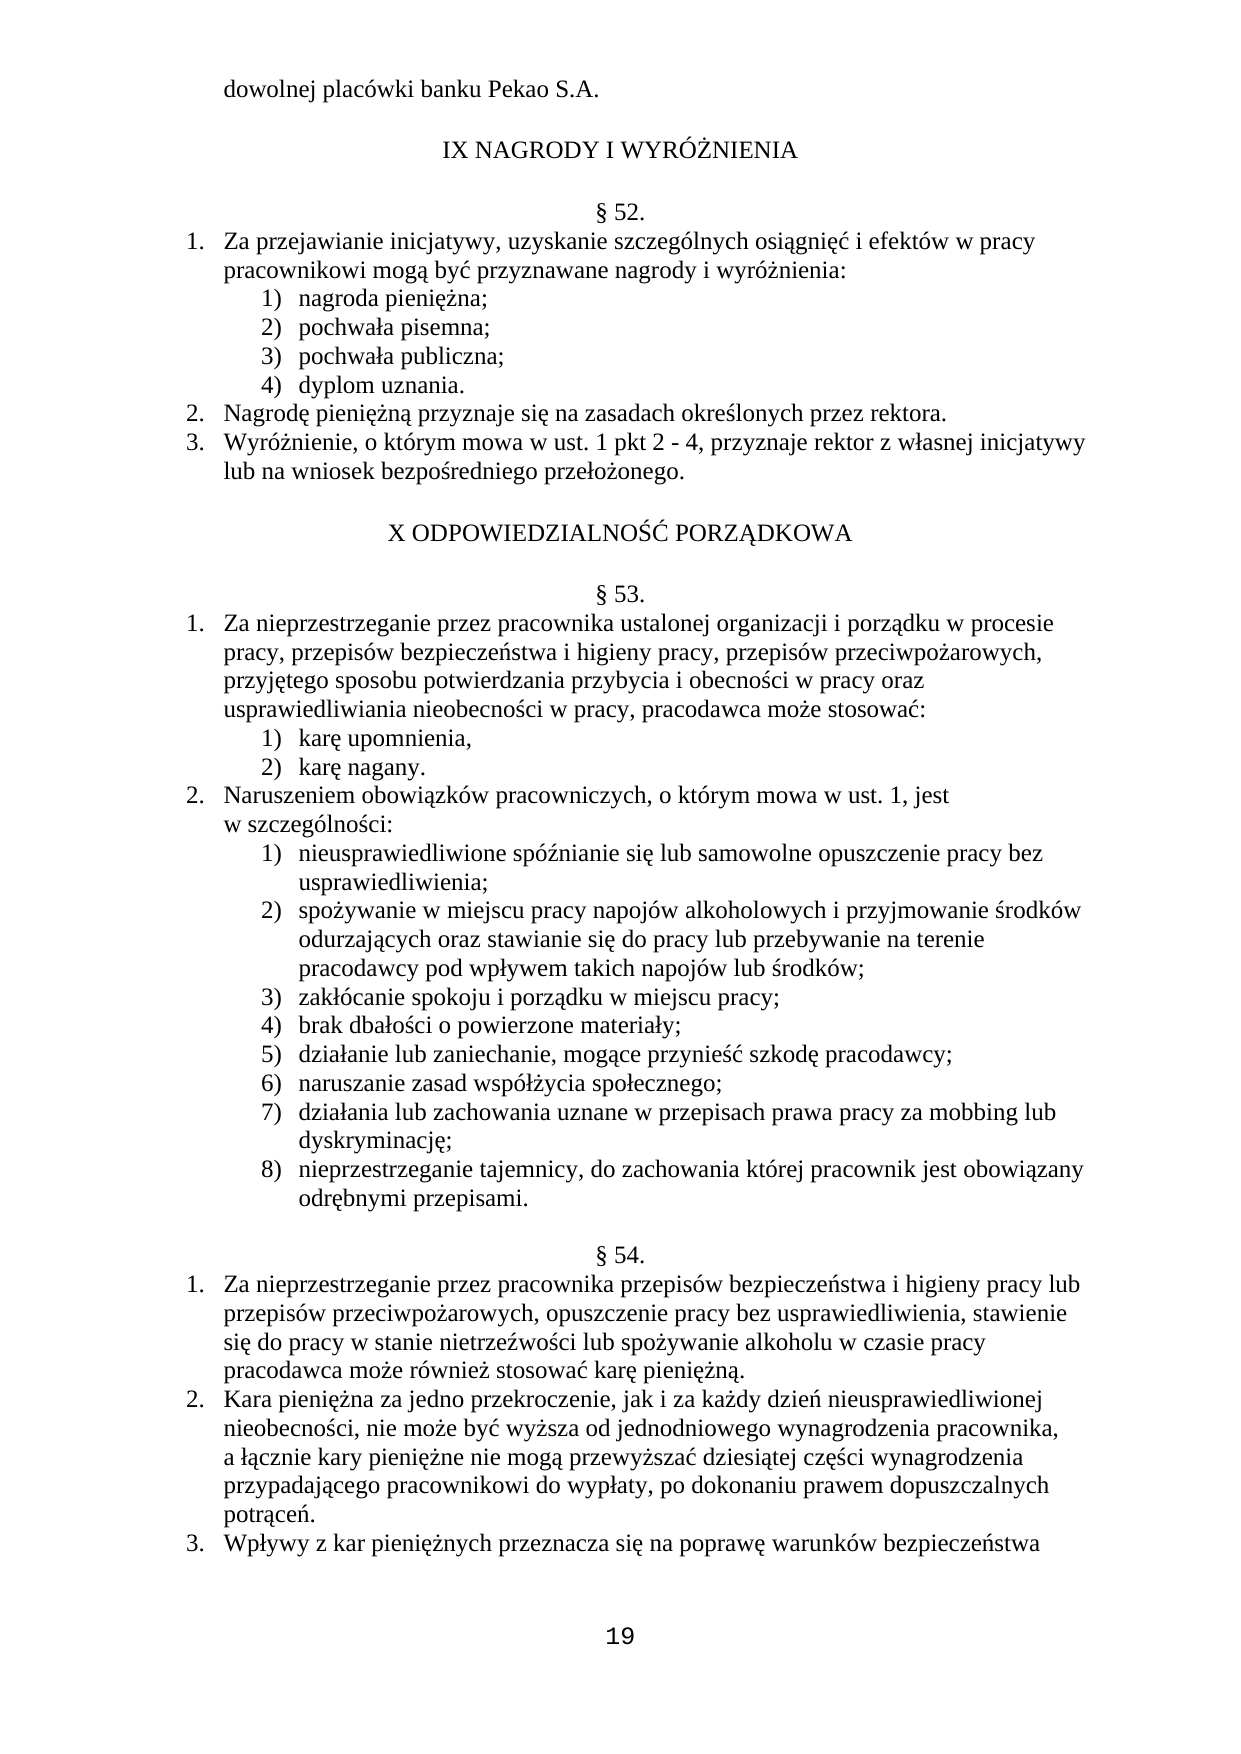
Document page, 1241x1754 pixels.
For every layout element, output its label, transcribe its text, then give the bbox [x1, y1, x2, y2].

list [186, 1528, 1092, 1557]
list nieprzestrzeganie tajemnicy, do zachowania której pracownik jest obowiązany odrębnymi przepisami. [261, 1154, 1092, 1212]
list Za przejawianie inicjatywy, uzyskanie szczególnych osiągnięć i efektów w pracy pracownikowi mogą być przyznawane nagrody i wyróżnienia: [186, 226, 1092, 283]
list Kara pieniężna za jedno przekroczenie, jak i za każdy dzień nieusprawiedliwionej nieobecności, nie może być wyższa od jednodniowego wynagrodzenia pracownika, a łącznie kary pieniężne nie mogą przewyższać dziesiątej części wynagrodzenia przypadającego pracownikowi do wypłaty, po dokonaniu prawem dopuszczalnych potrąceń. [186, 1384, 1092, 1528]
list brak dbałości o powierzone materiały; [261, 1011, 1092, 1039]
list pochwała pisemna; [261, 312, 1092, 341]
list nieusprawiedliwione spóźnianie się lub samowolne opuszczenie pracy bez usprawiedliwienia; [261, 838, 1092, 896]
subtitle IX NAGRODY I WYRÓŻNIENIA [148, 136, 1092, 164]
list karę upomnienia, [261, 723, 1092, 752]
list spożywanie w miejscu pracy napojów alkoholowych i przyjmowanie środków odurzających oraz stawianie się do pracy lub przebywanie na terenie pracodawcy pod wpływem takich napojów lub środków; [261, 896, 1092, 982]
list Naruszeniem obowiązków pracowniczych, o którym mowa w ust. 1, jest w szczególności: [186, 781, 1092, 838]
list nagroda pieniężna; [261, 283, 1092, 312]
list działania lub zachowania uznane w przepisach prawa pracy za mobbing lub dyskryminację; [261, 1097, 1092, 1154]
subtitle X ODPOWIEDZIALNOŚĆ PORZĄDKOWA [148, 518, 1092, 546]
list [186, 74, 1092, 103]
list naruszanie zasad współżycia społecznego; [261, 1068, 1092, 1097]
text § 53. [148, 579, 1092, 608]
text § 52. [148, 197, 1092, 226]
list zakłócanie spokoju i porządku w miejscu pracy; [261, 982, 1092, 1011]
list Nagrodę pieniężną przyznaje się na zasadach określonych przez rektora. [186, 398, 1092, 427]
text § 54. [148, 1241, 1092, 1269]
list Za nieprzestrzeganie przez pracownika przepisów bezpieczeństwa i higieny pracy lub przepisów przeciwpożarowych, opuszczenie pracy bez usprawiedliwienia, stawienie się do pracy w stanie nietrzeźwości lub spożywanie alkoholu w czasie pracy pracodawca może również stosować karę pieniężną. [186, 1269, 1092, 1384]
list Za nieprzestrzeganie przez pracownika ustalonej organizacji i porządku w procesie pracy, przepisów bezpieczeństwa i higieny pracy, przepisów przeciwpożarowych, przyjętego sposobu potwierdzania przybycia i obecności w pracy oraz usprawiedliwiania nieobecności w pracy, pracodawca może stosować: [186, 608, 1092, 723]
list Wyróżnienie, o którym mowa w ust. 1 pkt 2 - 4, przyznaje rektor z własnej inicjatywy lub na wniosek bezpośredniego przełożonego. [186, 427, 1092, 485]
list karę nagany. [261, 752, 1092, 781]
list dyplom uznania. [261, 370, 1092, 398]
list pochwała publiczna; [261, 341, 1092, 370]
list działanie lub zaniechanie, mogące przynieść szkodę pracodawcy; [261, 1039, 1092, 1068]
